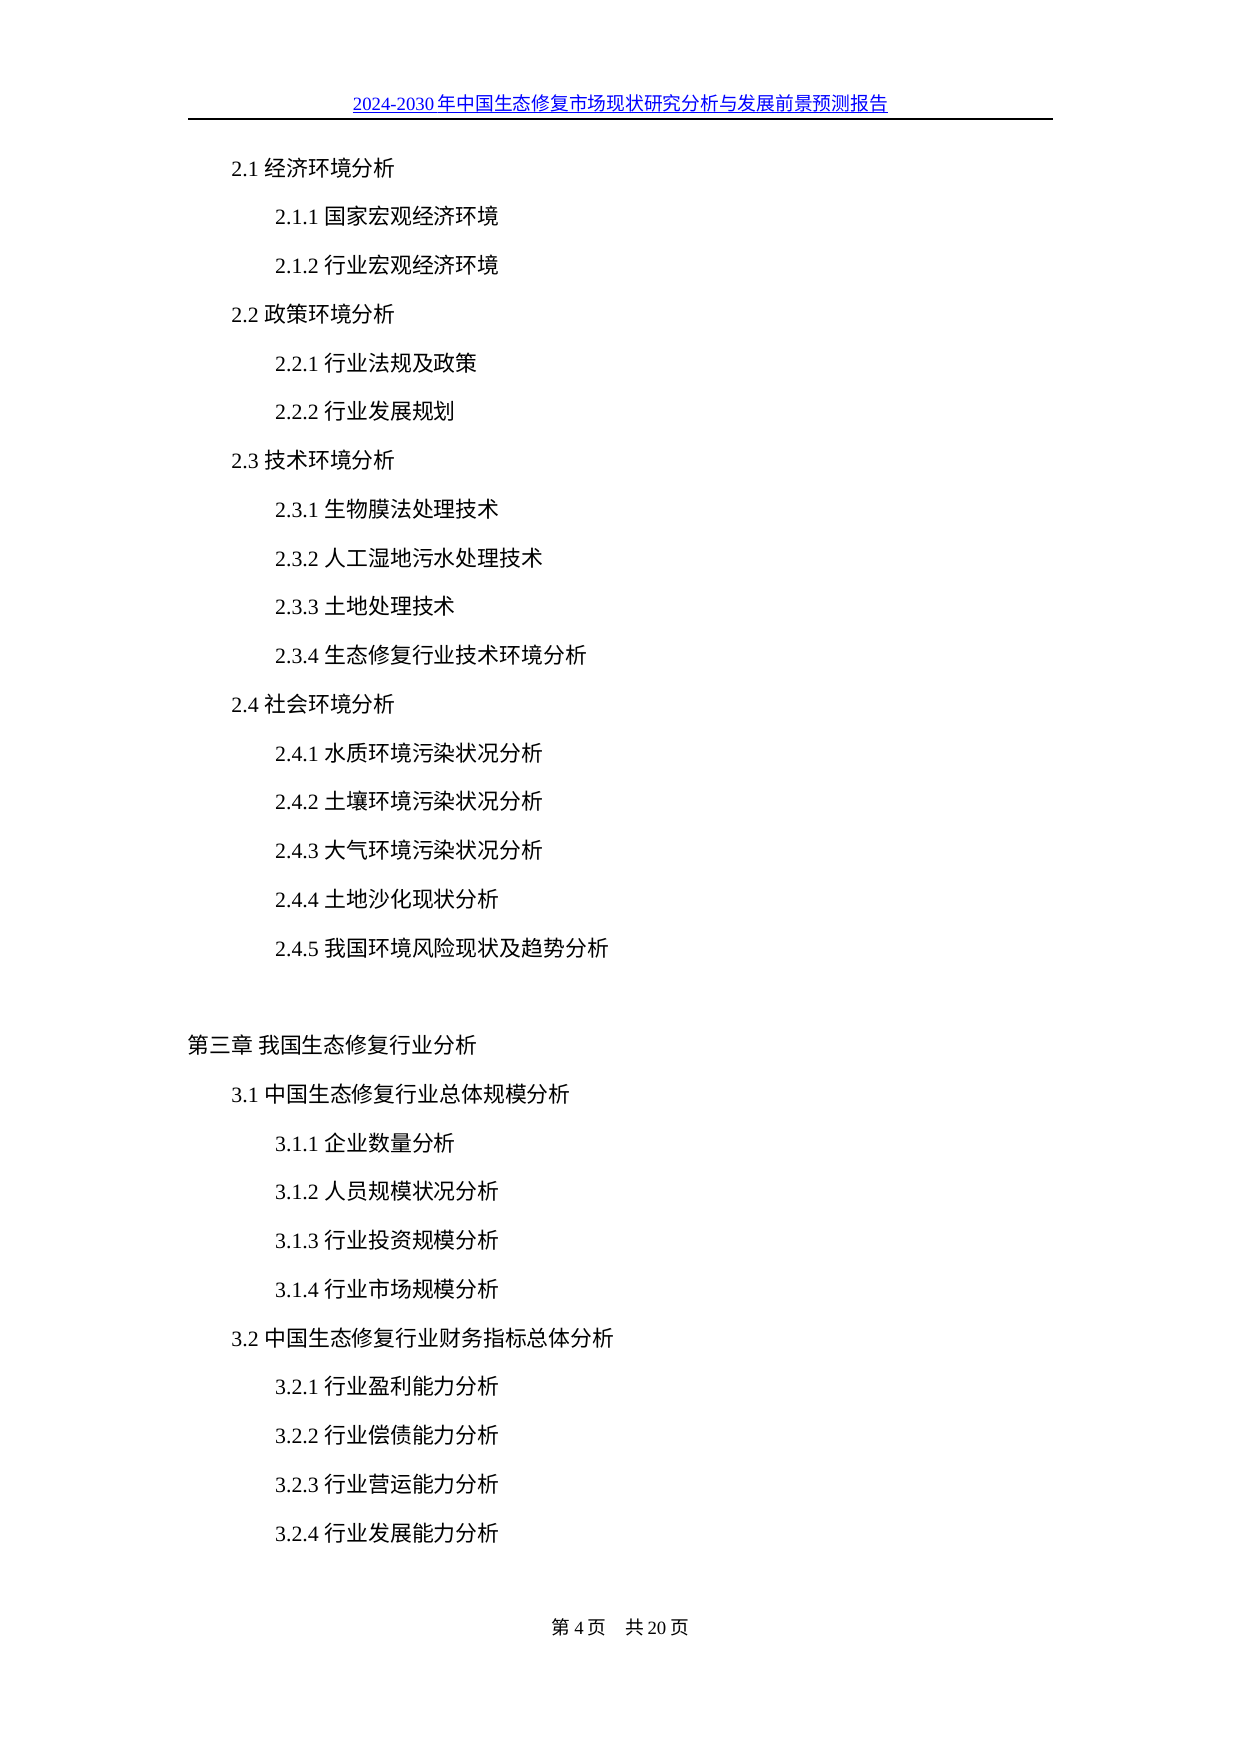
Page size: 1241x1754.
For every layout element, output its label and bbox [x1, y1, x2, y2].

text [187, 150, 1053, 1548]
